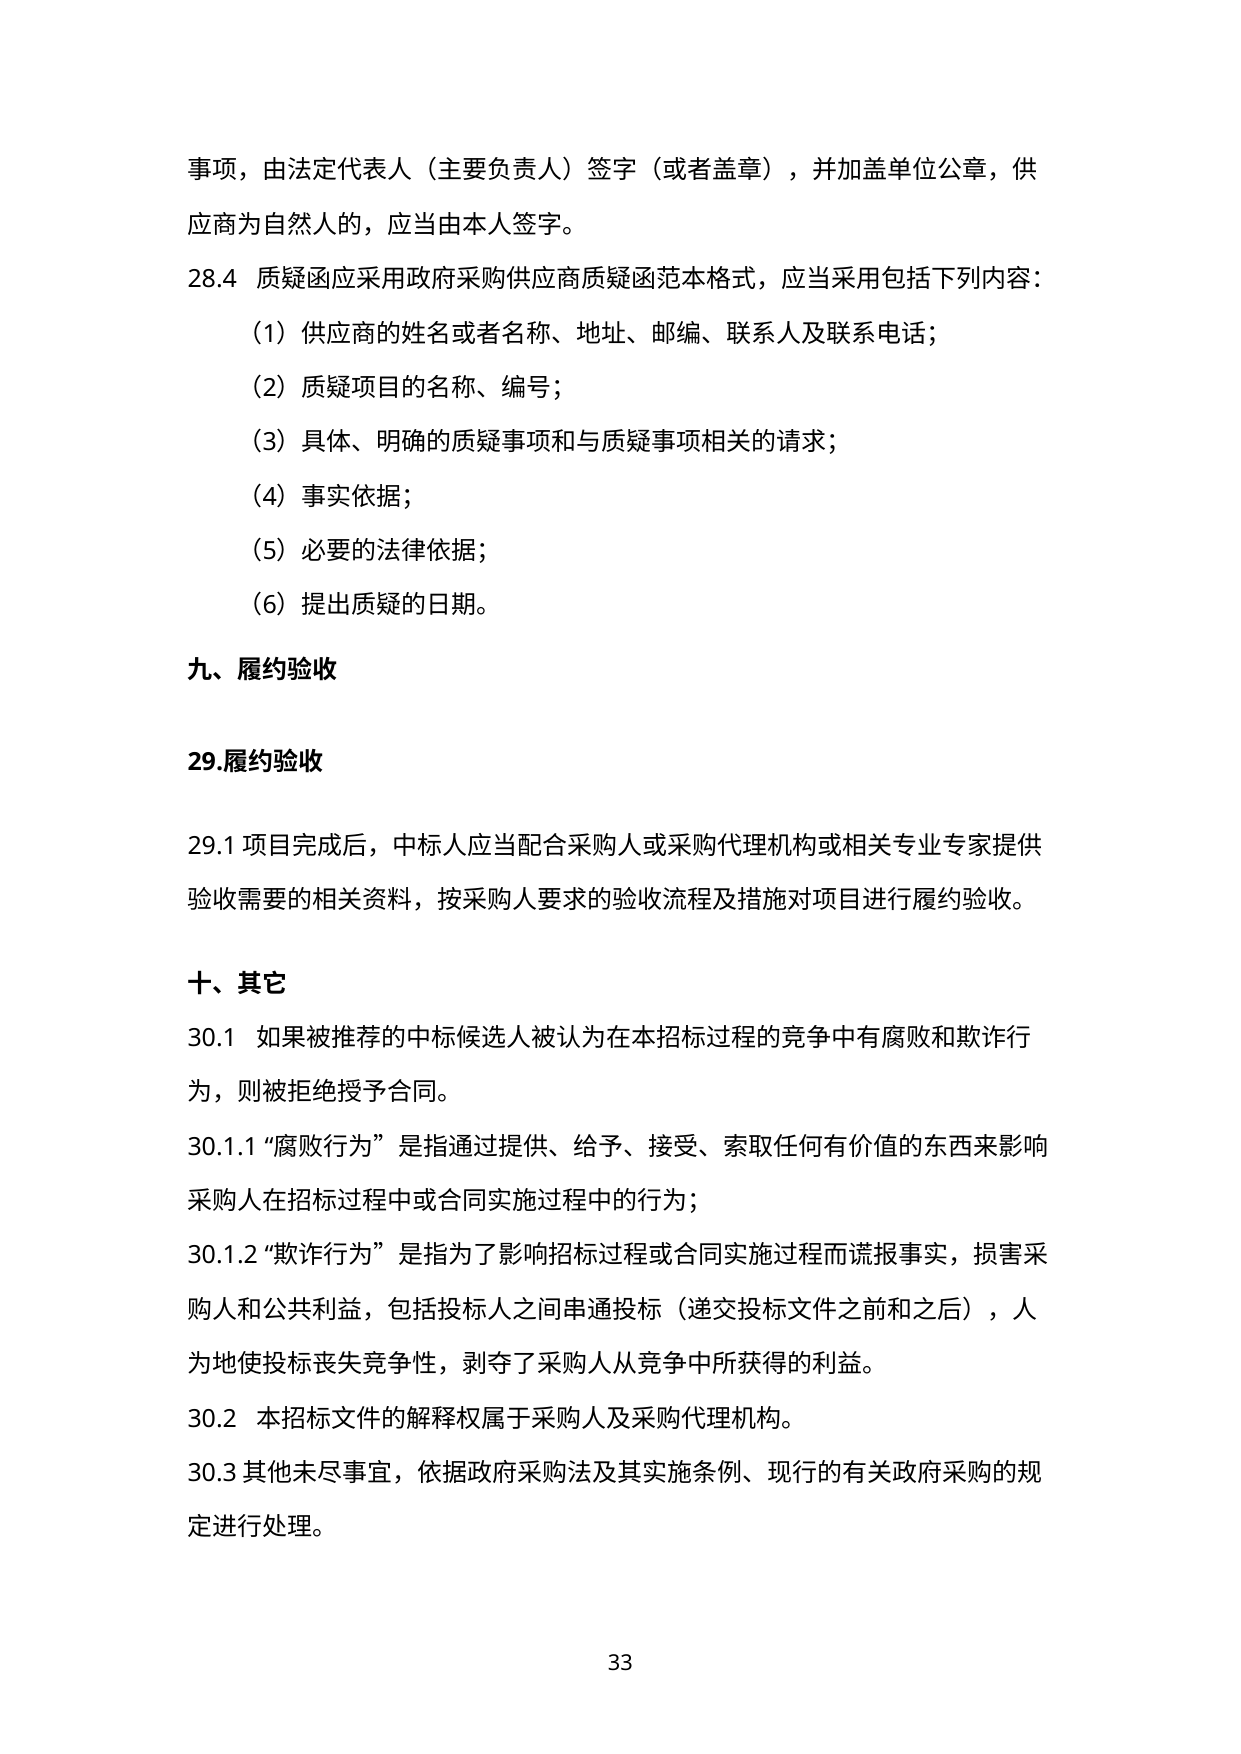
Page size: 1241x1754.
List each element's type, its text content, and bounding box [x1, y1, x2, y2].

text 十、其它 [187, 963, 1053, 999]
text （6）提出质疑的日期。 [187, 585, 1053, 621]
text （2）质疑项目的名称、编号； [187, 367, 1053, 404]
text 30.1.2 “欺诈行为”是指为了影响招标过程或合同实施过程而谎报事实，损害采购人和公共利益，包括投标人之间串通投标（递交投标文件之前和之后），人为地使投标丧失竞争性，剥夺了采购人从竞争中所获得的利益。 [187, 1235, 1053, 1380]
subtitle 29.履约验收 [187, 742, 1053, 778]
text 30.1.1 “腐败行为”是指通过提供、给予、接受、索取任何有价值的东西来影响采购人在招标过程中或合同实施过程中的行为； [187, 1126, 1053, 1217]
text （3）具体、明确的质疑事项和与质疑事项相关的请求； [187, 422, 1053, 458]
text 30.1 如果被推荐的中标候选人被认为在本招标过程的竞争中有腐败和欺诈行为，则被拒绝授予合同。 [187, 1017, 1053, 1108]
text 28.4 质疑函应采用政府采购供应商质疑函范本格式，应当采用包括下列内容： [187, 259, 1053, 295]
text 30.3其他未尽事宜，依据政府采购法及其实施条例、现行的有关政府采购的规定进行处理。 [187, 1452, 1053, 1543]
text （4）事实依据； [187, 476, 1053, 512]
text 30.2 本招标文件的解释权属于采购人及采购代理机构。 [187, 1398, 1053, 1434]
text （1）供应商的姓名或者名称、地址、邮编、联系人及联系电话； [187, 313, 1053, 349]
text 29.1项目完成后，中标人应当配合采购人或采购代理机构或相关专业专家提供验收需要的相关资料，按采购人要求的验收流程及措施对项目进行履约验收。 [187, 825, 1053, 916]
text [187, 150, 1053, 241]
text （5）必要的法律依据； [187, 531, 1053, 567]
text 九、履约验收 [187, 650, 1053, 686]
